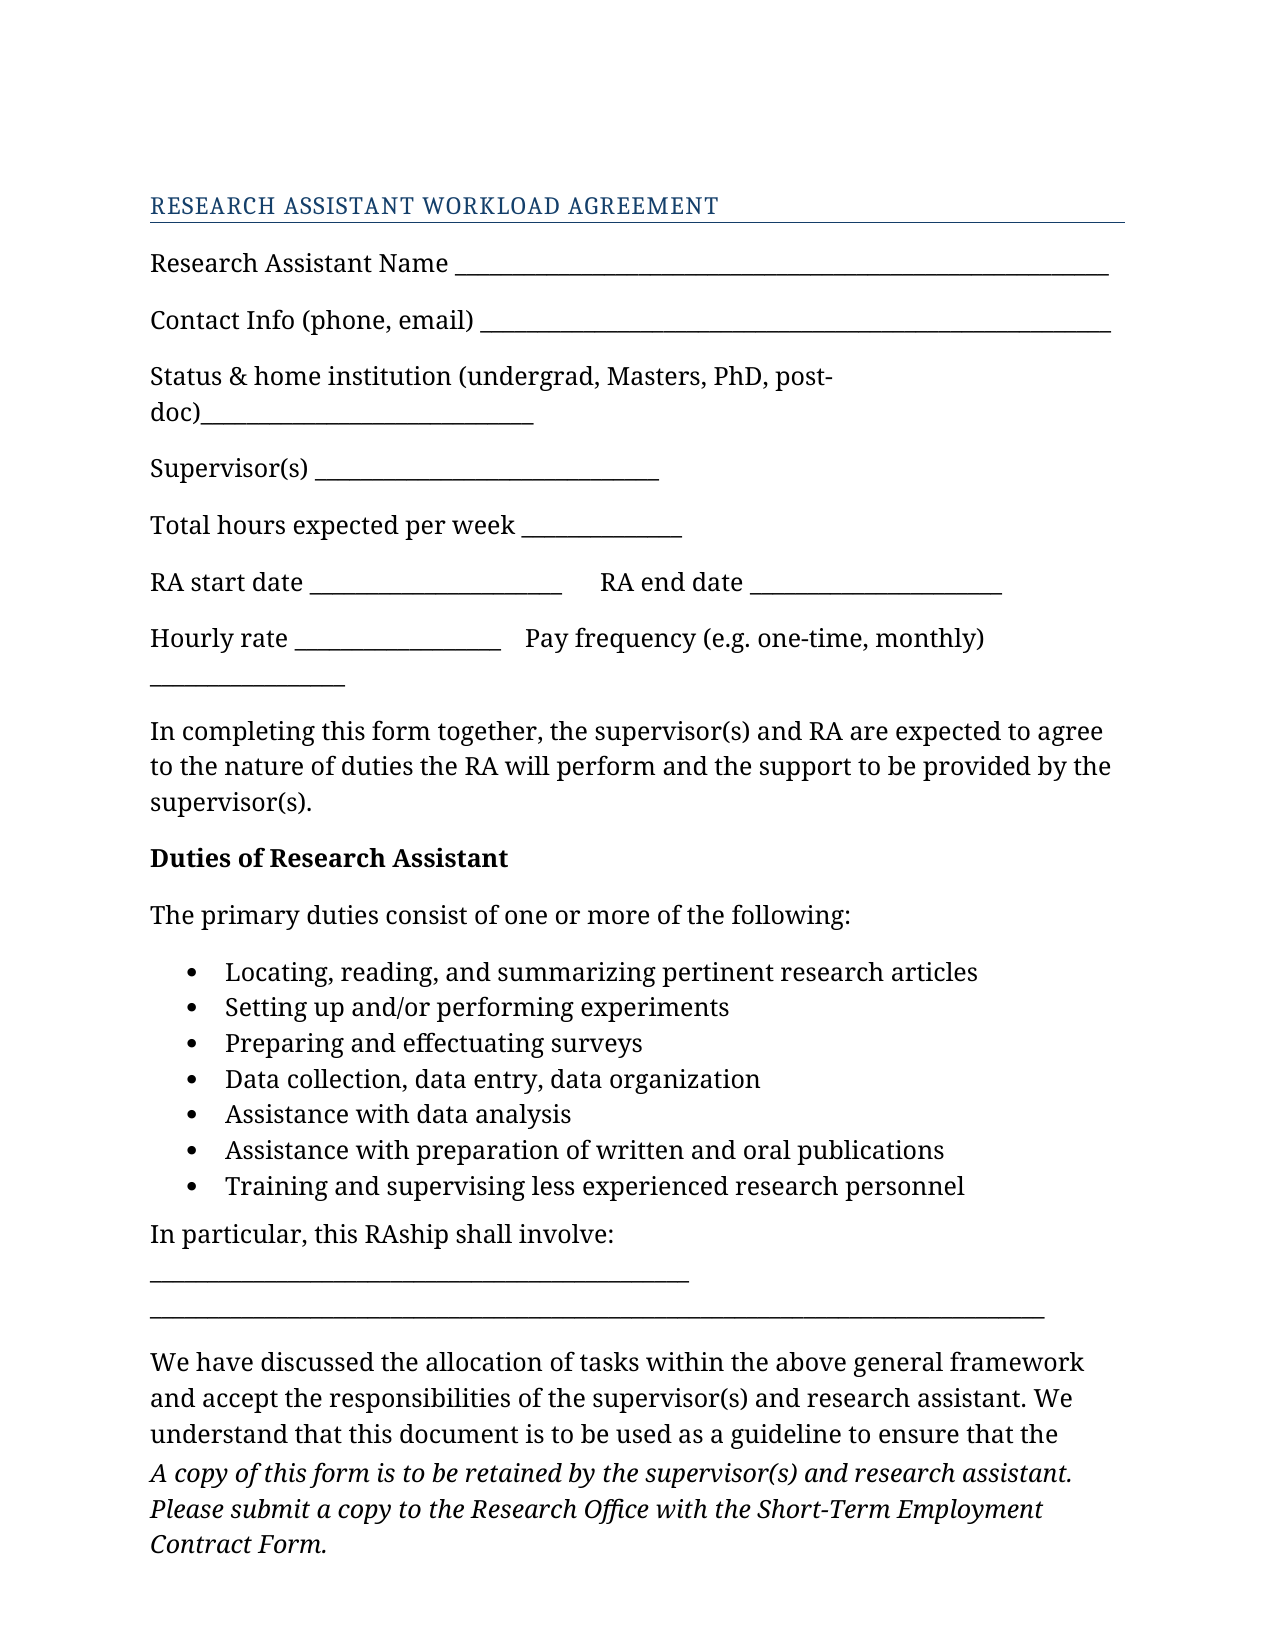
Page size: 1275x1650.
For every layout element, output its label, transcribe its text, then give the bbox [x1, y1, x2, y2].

text In particular, this RAship shall involve: _______________________________________________ ______________________________________________________________________________ [150, 1217, 1125, 1322]
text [150, 1345, 1125, 1450]
text Contact Info (phone, email) _______________________________________________________ [150, 302, 1125, 336]
list Preparing and effectuating surveys [187, 1026, 1125, 1060]
text RA start date ______________________ RA end date ______________________ [150, 564, 1125, 598]
text Research Assistant Name _________________________________________________________ [150, 246, 1125, 280]
list Assistance with data analysis [187, 1097, 1125, 1131]
text Status & home institution (undergrad, Masters, PhD, post-doc)_____________________________ [150, 359, 1125, 429]
text Hourly rate __________________ Pay frequency (e.g. one-time, monthly) _________________ [150, 621, 1125, 691]
text Duties of Research Assistant [150, 841, 1125, 875]
list Training and supervising less experienced research personnel [187, 1169, 1125, 1203]
list Assistance with preparation of written and oral publications [187, 1133, 1125, 1167]
list Locating, reading, and summarizing pertinent research articles [187, 954, 1125, 988]
subtitle Research Assistant Workload Agreement [150, 192, 1125, 222]
text The primary duties consist of one or more of the following: [150, 898, 1125, 932]
list Setting up and/or performing experiments [187, 990, 1125, 1024]
text In completing this form together, the supervisor(s) and RA are expected to agree to the nature of duties the RA will perform and the support to be provided by the supervisor(s). [150, 713, 1125, 819]
list Data collection, data entry, data organization [187, 1061, 1125, 1096]
text Supervisor(s) ______________________________ [150, 451, 1125, 485]
text Total hours expected per week ______________ [150, 508, 1125, 542]
